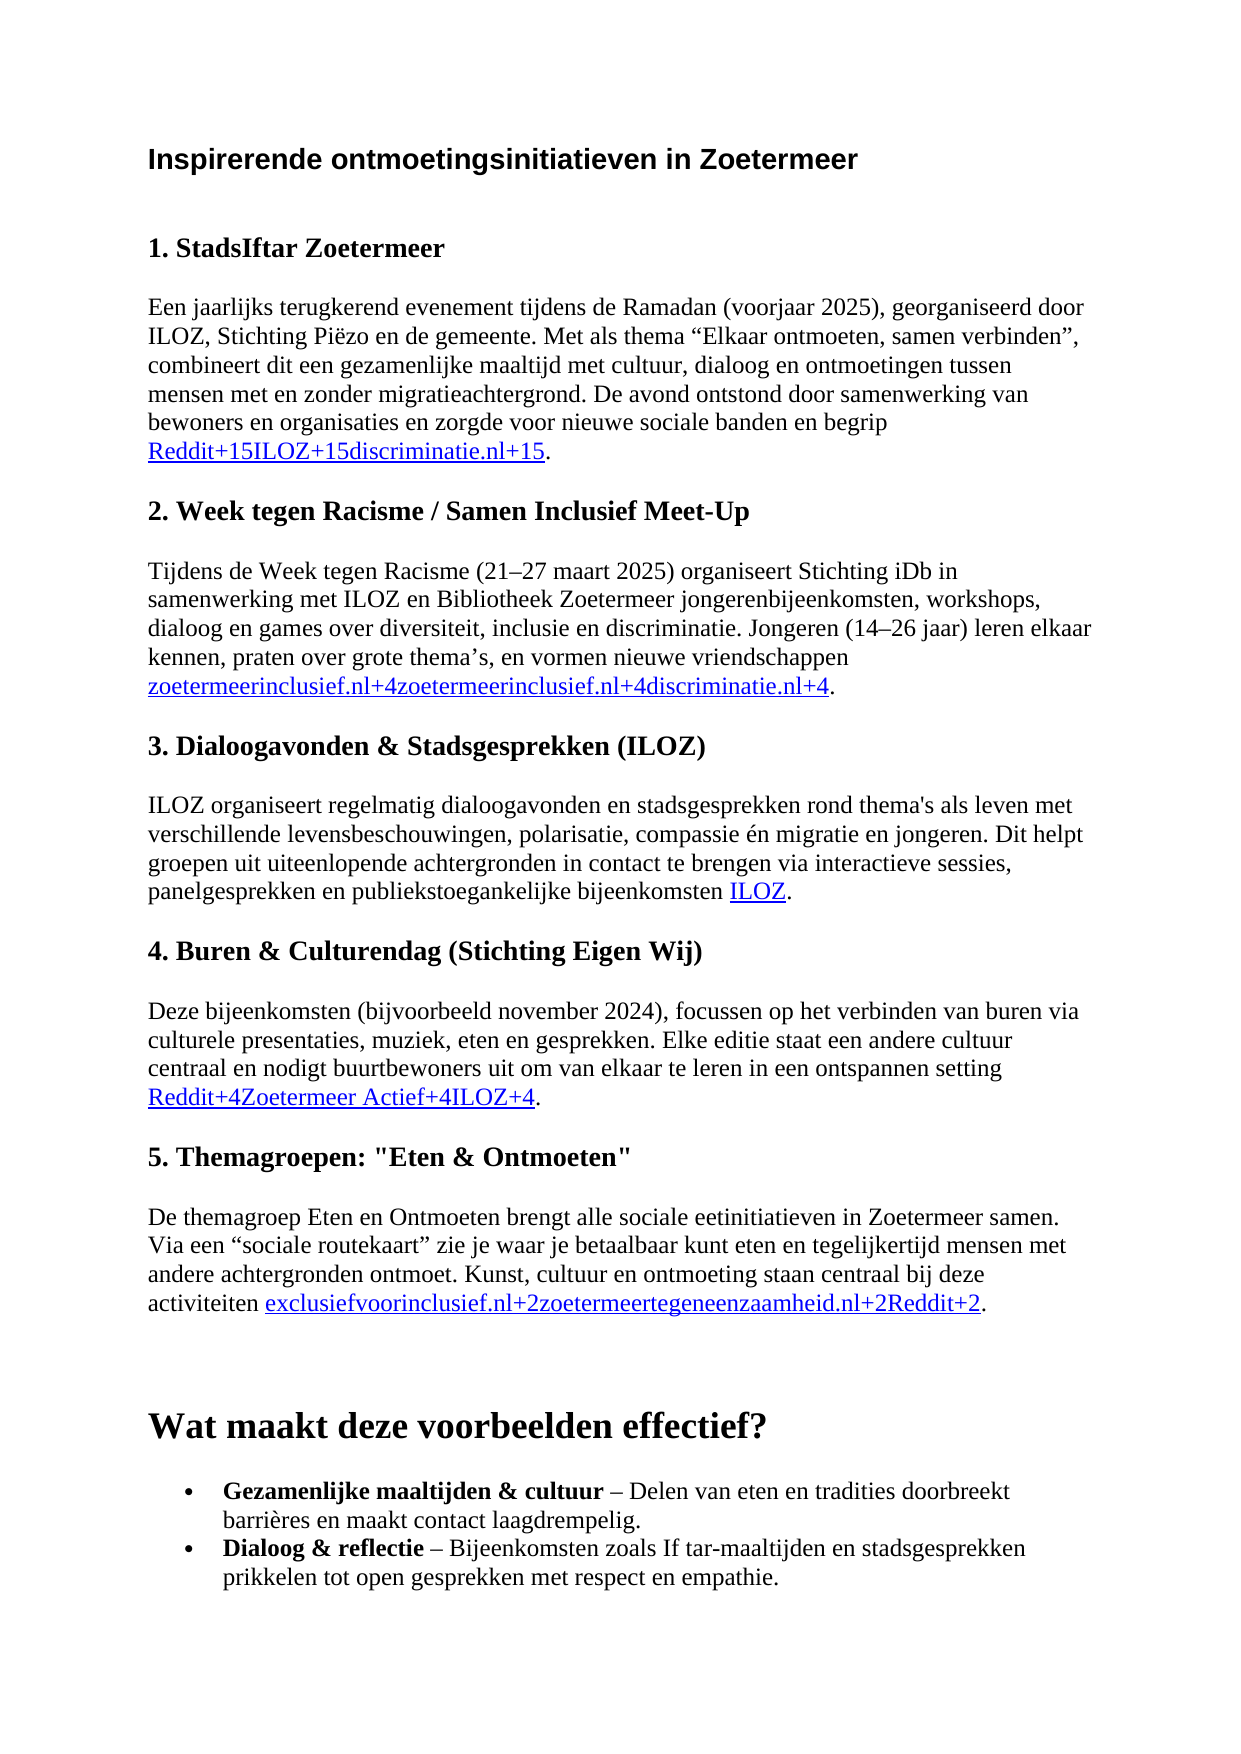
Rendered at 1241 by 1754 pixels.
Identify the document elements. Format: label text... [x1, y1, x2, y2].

text 2. Week tegen Racisme / Samen Inclusief Meet-Up [148, 494, 1093, 527]
text Tijdens de Week tegen Racisme (21–27 maart 2025) organiseert Stichting iDb in samenwerking met ILOZ en Bibliotheek Zoetermeer jongerenbijeenkomsten, workshops, dialoog en games over diversiteit, inclusie en discriminatie. Jongeren (14–26 jaar) leren elkaar kennen, praten over grote thema’s, en vormen nieuwe vriendschappen zoetermeerinclusief.nl+4zoetermeerinclusief.nl+4discriminatie.nl+4. [148, 556, 1093, 699]
list Dialoog & reflectie – Bijeenkomsten zoals If tar-maaltijden en stadsgesprekken prikkelen tot open gesprekken met respect en empathie. [185, 1533, 1093, 1591]
list Gezamenlijke maaltijden & cultuur – Delen van eten en tradities doorbreekt barrières en maakt contact laagdrempelig. [185, 1476, 1093, 1533]
text 4. Buren & Culturendag (Stichting Eigen Wij) [148, 934, 1093, 967]
text Een jaarlijks terugkerend evenement tijdens de Ramadan (voorjaar 2025), georganiseerd door ILOZ, Stichting Piëzo en de gemeente. Met als thema “Elkaar ontmoeten, samen verbinden”, combineert dit een gezamenlijke maaltijd met cultuur, dialoog en ontmoetingen tussen mensen met en zonder migratieachtergrond. De avond ontstond door samenwerking van bewoners en organisaties en zorgde voor nieuwe sociale banden en begrip Reddit+15ILOZ+15discriminatie.nl+15. [148, 292, 1093, 465]
text 5. Themagroepen: "Eten & Ontmoeten" [148, 1140, 1093, 1172]
text De themagroep Eten en Ontmoeten brengt alle sociale eetinitiatieven in Zoetermeer samen. Via een “sociale routekaart” zie je waar je betaalbaar kunt eten en tegelijkertijd mensen met andere achtergronden ontmoet. Kunst, cultuur en ontmoeting staan centraal bij deze activiteiten exclusiefvoorinclusief.nl+2zoetermeertegeneenzaamheid.nl+2Reddit+2. [148, 1202, 1093, 1317]
text ILOZ organiseert regelmatig dialoogavonden en stadsgesprekken rond thema's als leven met verschillende levensbeschouwingen, polarisatie, compassie én migratie en jongeren. Dit helpt groepen uit uiteenlopende achtergronden in contact te brengen via interactieve sessies, panelgesprekken en publiekstoegankelijke bijeenkomsten ILOZ. [148, 790, 1093, 905]
text 1. StadsIftar Zoetermeer [148, 231, 1093, 263]
text 3. Dialoogavonden & Stadsgesprekken (ILOZ) [148, 729, 1093, 761]
text Wat maakt deze voorbeelden effectief? [148, 1404, 1093, 1447]
text Inspirerende ontmoetingsinitiatieven in Zoetermeer [148, 148, 1093, 175]
text Deze bijeenkomsten (bijvoorbeeld november 2024), focussen op het verbinden van buren via culturele presentaties, muziek, eten en gesprekken. Elke editie staat een andere cultuur centraal en nodigt buurtbewoners uit om van elkaar te leren in een ontspannen setting Reddit+4Zoetermeer Actief+4ILOZ+4. [148, 996, 1093, 1111]
